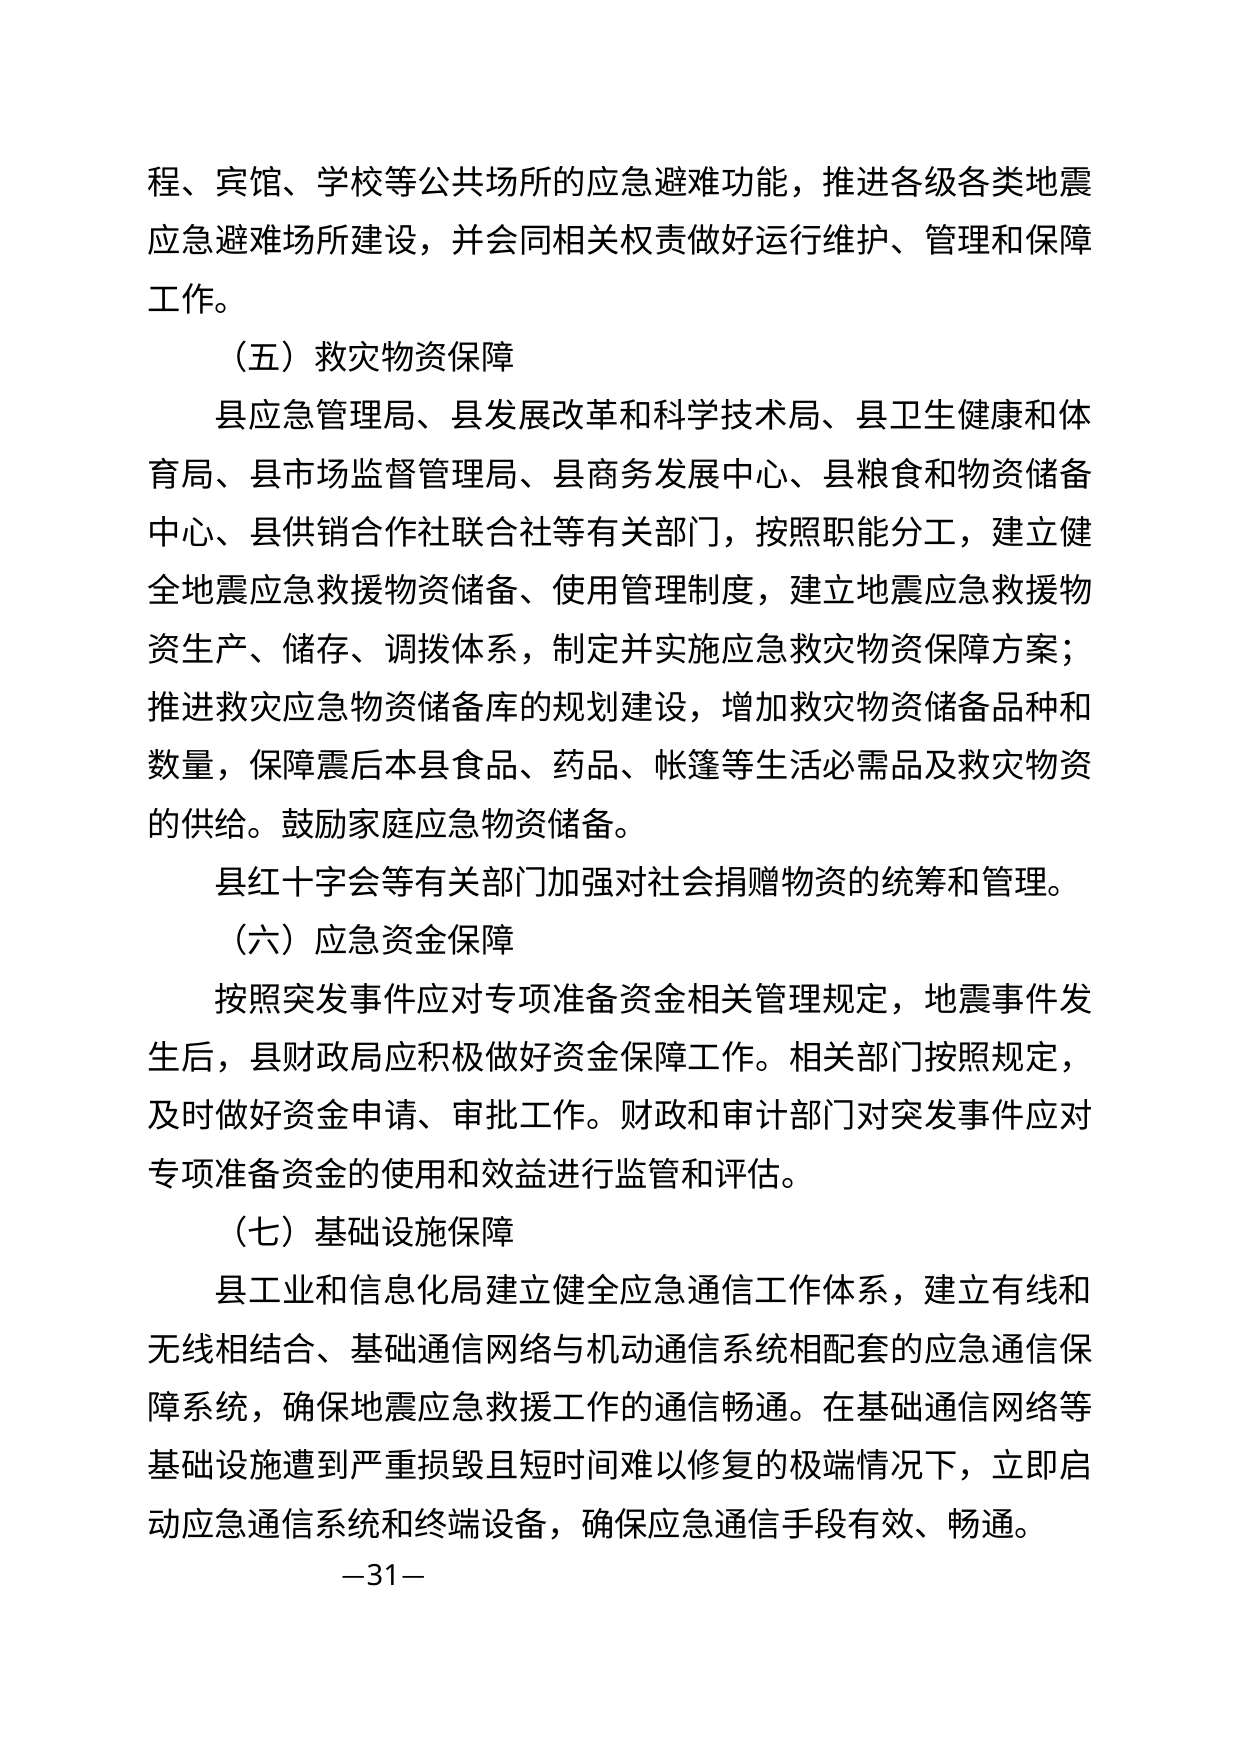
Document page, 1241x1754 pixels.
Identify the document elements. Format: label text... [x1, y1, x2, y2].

text 县工业和信息化局建立健全应急通信工作体系，建立有线和无线相结合、基础通信网络与机动通信系统相配套的应急通信保障系统，确保地震应急救援工作的通信畅通。在基础通信网络等基础设施遭到严重损毁且短时间难以修复的极端情况下，立即启动应急通信系统和终端设备，确保应急通信手段有效、畅通。 [148, 1256, 1092, 1548]
text 县红十字会等有关部门加强对社会捐赠物资的统筹和管理。 [148, 848, 1092, 906]
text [148, 148, 1092, 323]
text （七）基础设施保障 [148, 1198, 1092, 1256]
text （五）救灾物资保障 [148, 323, 1092, 381]
text 县应急管理局、县发展改革和科学技术局、县卫生健康和体育局、县市场监督管理局、县商务发展中心、县粮食和物资储备中心、县供销合作社联合社等有关部门，按照职能分工，建立健全地震应急救援物资储备、使用管理制度，建立地震应急救援物资生产、储存、调拨体系，制定并实施应急救灾物资保障方案；推进救灾应急物资储备库的规划建设，增加救灾物资储备品种和数量，保障震后本县食品、药品、帐篷等生活必需品及救灾物资的供给。鼓励家庭应急物资储备。 [148, 381, 1092, 848]
text 按照突发事件应对专项准备资金相关管理规定，地震事件发生后，县财政局应积极做好资金保障工作。相关部门按照规定，及时做好资金申请、审批工作。财政和审计部门对突发事件应对专项准备资金的使用和效益进行监管和评估。 [148, 964, 1092, 1198]
text （六）应急资金保障 [148, 906, 1092, 964]
